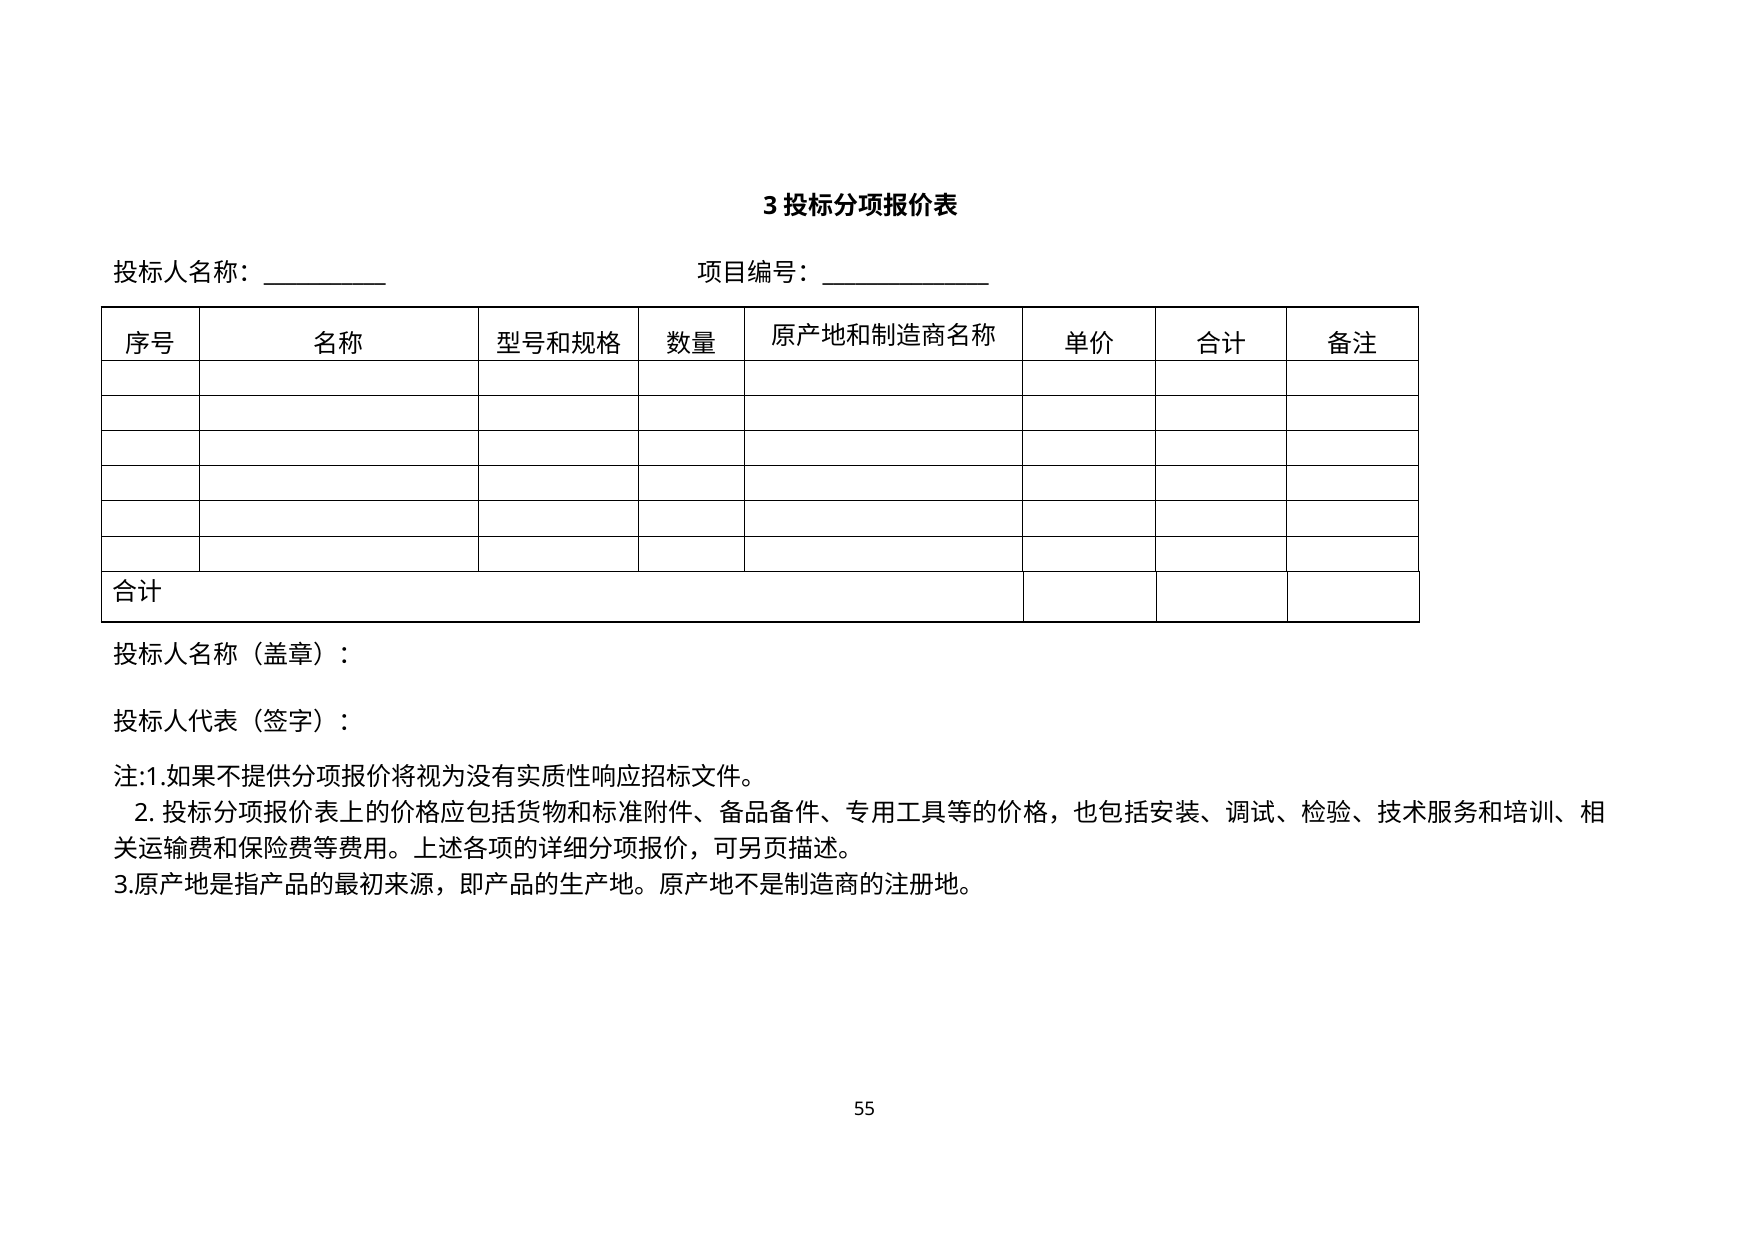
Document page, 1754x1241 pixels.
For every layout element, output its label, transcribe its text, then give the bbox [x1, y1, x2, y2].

table_cell [1023, 501, 1155, 536]
table_cell [1023, 396, 1155, 430]
table_header 原产地和制造商名称 [745, 308, 1022, 360]
table_cell [1023, 431, 1155, 465]
table_header 数量 [639, 308, 744, 360]
table_cell [1156, 537, 1286, 571]
table_cell [745, 501, 1022, 536]
table_cell [1287, 361, 1418, 395]
table_cell [200, 361, 478, 395]
table_cell [745, 466, 1022, 500]
table_cell [200, 466, 478, 500]
table_cell [200, 501, 478, 536]
table_cell [745, 431, 1022, 465]
table_cell [1156, 466, 1286, 500]
table_cell [1024, 572, 1156, 621]
table_cell [479, 431, 638, 465]
table_cell [639, 361, 744, 395]
table_cell [1023, 537, 1155, 571]
table_cell [745, 361, 1022, 395]
table_cell [639, 501, 744, 536]
table_cell [102, 537, 199, 571]
table_cell [479, 466, 638, 500]
table_cell [1287, 466, 1418, 500]
table_header 备注 [1287, 308, 1418, 360]
table_cell [200, 431, 478, 465]
table_cell [745, 537, 1022, 571]
table_cell [200, 396, 478, 430]
table_cell [102, 466, 199, 500]
text 3.原产地是指产品的最初来源，即产品的生产地。原产地不是制造商的注册地。 [113, 865, 1608, 901]
table_cell [1287, 396, 1418, 430]
table_cell [102, 396, 199, 430]
table_header 序号 [102, 308, 199, 360]
table_cell [745, 396, 1022, 430]
table_cell [1287, 537, 1418, 571]
table_cell [102, 431, 199, 465]
table_header 单价 [1023, 308, 1155, 360]
table_cell [639, 537, 744, 571]
table_cell [1156, 431, 1286, 465]
table_cell [1288, 572, 1419, 621]
text 注:1.如果不提供分项报价将视为没有实质性响应招标文件。 [113, 756, 1608, 792]
table_cell [639, 431, 744, 465]
table_cell [1287, 431, 1418, 465]
table_cell [479, 501, 638, 536]
subtitle 3 投标分项报价表 [113, 185, 1608, 221]
table_cell [639, 396, 744, 430]
text 投标人名称：___________ 项目编号：_______________ [113, 252, 1608, 288]
table_cell [479, 537, 638, 571]
table_cell 合计 [102, 572, 1023, 621]
table_header 名称 [200, 308, 478, 360]
table_cell [200, 537, 478, 571]
table_header 型号和规格 [479, 308, 638, 360]
table_cell [102, 501, 199, 536]
table_cell [1023, 466, 1155, 500]
table_cell [102, 361, 199, 395]
table_header 合计 [1156, 308, 1286, 360]
text 投标人名称（盖章）： [113, 635, 1608, 671]
table_cell [1287, 501, 1418, 536]
text 2. 投标分项报价表上的价格应包括货物和标准附件、备品备件、专用工具等的价格，也包括安装、调试、检验、技术服务和培训、相关运输费和保险费等费用。上述各项的详细分项报价，可另页描述。 [113, 792, 1608, 865]
text 投标人代表（签字）： [113, 702, 1608, 738]
table_cell [639, 466, 744, 500]
table_cell [479, 396, 638, 430]
table_cell [479, 361, 638, 395]
table_cell [1156, 396, 1286, 430]
table_cell [1156, 361, 1286, 395]
table_cell [1023, 361, 1155, 395]
table_cell [1157, 572, 1287, 621]
table_cell [1156, 501, 1286, 536]
